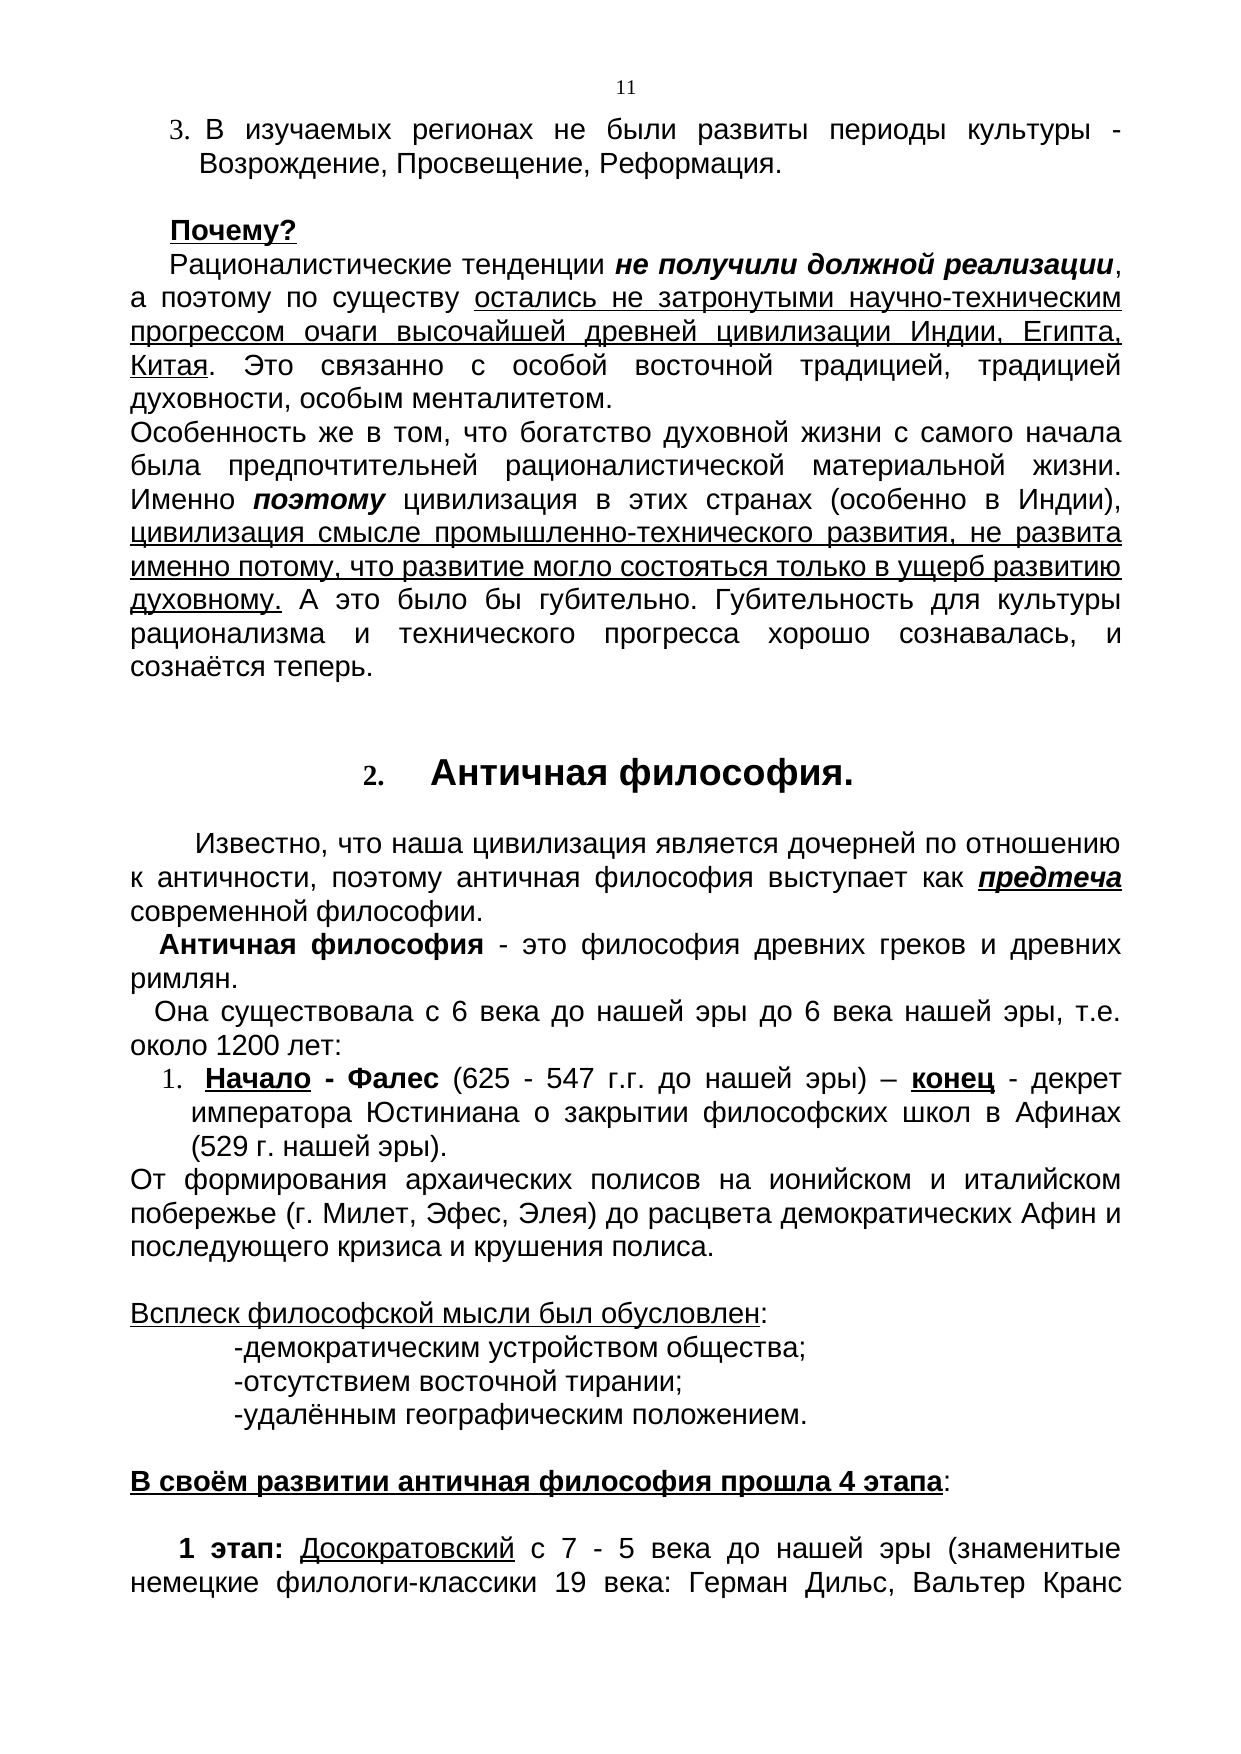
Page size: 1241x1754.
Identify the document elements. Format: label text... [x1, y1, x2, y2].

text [130, 1531, 1122, 1598]
text Почему? [130, 213, 1122, 247]
text Особенность же в том, что богатство духовной жизни с самого начала была предпочтительней рационалистической материальной жизни. Именно поэтому цивилизация в этих странах (особенно в Индии), цивилизация смысле промышленно-технического развития, не развита именно потому, что развитие могло состояться только в ущерб развитию духовному. А это было бы губительно. Губительность для культуры рационализма и технического прогресса хорошо сознавалась, и сознаётся теперь. [130, 546, 1122, 578]
list Античная философия. [363, 750, 1122, 793]
text Рационалистические тенденции не получили должной реализации, а поэтому по существу остались не затронутыми научно-техническим прогрессом очаги высочайшей древней цивилизации Индии, Египта, Китая. Это связанно с особой восточной традицией, традицией духовности, особым менталитетом. [130, 345, 1122, 414]
text Она существовала с 6 века до нашей эры до 6 века нашей эры, т.е. около 1200 лет: [130, 994, 1122, 1061]
text Особенность же в том, что богатство духовной жизни с самого начала была предпочтительней рационалистической материальной жизни. Именно поэтому цивилизация в этих странах (особенно в Индии), цивилизация смысле промышленно-технического развития, не развита именно потому, что развитие могло состояться только в ущерб развитию духовному. А это было бы губительно. Губительность для культуры рационализма и технического прогресса хорошо сознавалась, и сознаётся теперь. [130, 414, 1122, 544]
text Рационалистические тенденции не получили должной реализации, а поэтому по существу остались не затронутыми научно-техническим прогрессом очаги высочайшей древней цивилизации Индии, Египта, Китая. Это связанно с особой восточной традицией, традицией духовности, особым менталитетом. [130, 247, 1122, 343]
text Античная философия - это философия древних греков и древних римлян. [130, 927, 1122, 994]
text В своём развитии античная философия прошла 4 этапа: [130, 1464, 1122, 1498]
text -отсутствием восточной тирании; [130, 1363, 1122, 1397]
text -демократическим устройством общества; [130, 1330, 1122, 1363]
text Всплеск философской мысли был обусловлен: [130, 1296, 1122, 1330]
list В изучаемых регионах не были развиты периоды культуры - Возрождение, Просвещение, Реформация. [169, 112, 1122, 180]
text Особенность же в том, что богатство духовной жизни с самого начала была предпочтительней рационалистической материальной жизни. Именно поэтому цивилизация в этих странах (особенно в Индии), цивилизация смысле промышленно-технического развития, не развита именно потому, что развитие могло состояться только в ущерб развитию духовному. А это было бы губительно. Губительность для культуры рационализма и технического прогресса хорошо сознавалась, и сознаётся теперь. [130, 580, 1122, 683]
list Начало - Фалес (625 - 547 г.г. до нашей эры) – конец - декрет императора Юстиниана о закрытии философских школ в Афинах (529 г. нашей эры). [161, 1061, 1122, 1162]
text Известно, что наша цивилизация является дочерней по отношению к античности, поэтому античная философия выступает как предтеча современной философии. [130, 826, 1122, 927]
text От формирования архаических полисов на ионийском и италийском побережье (г. Милет, Эфес, Элея) до расцвета демократических Афин и последующего кризиса и крушения полиса. [130, 1162, 1122, 1263]
text -удалённым географическим положением. [130, 1397, 1122, 1431]
